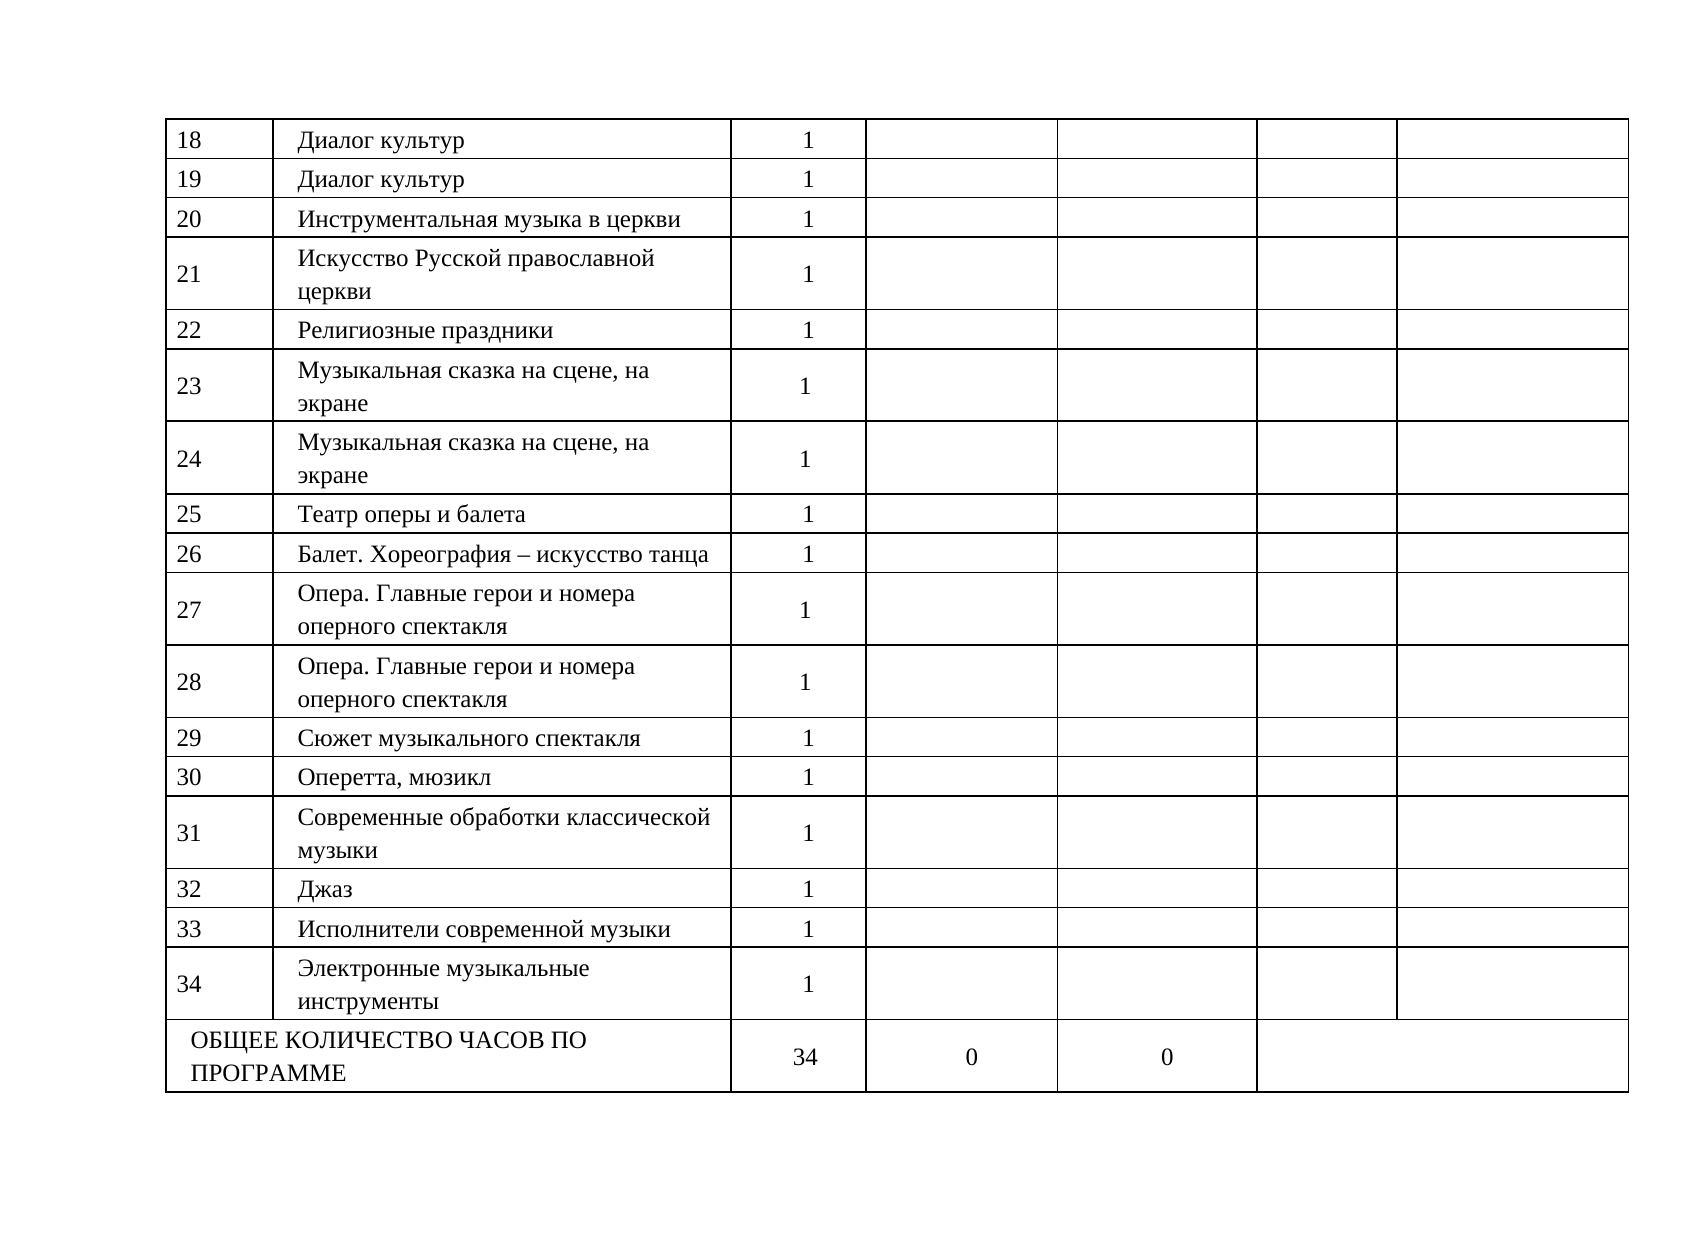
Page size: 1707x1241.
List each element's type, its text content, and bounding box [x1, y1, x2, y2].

table_cell [867, 757, 1057, 795]
table_cell [1398, 422, 1628, 493]
table_cell [867, 534, 1057, 572]
table_cell 23 [167, 350, 272, 420]
table_cell 26 [167, 534, 272, 572]
table_cell 1 [732, 310, 865, 348]
table_cell 33 [167, 908, 272, 946]
table_cell 1 [732, 534, 865, 572]
table_cell [1058, 120, 1256, 157]
table_cell [1398, 573, 1628, 644]
table_cell Джаз [274, 869, 730, 907]
table_cell [1058, 757, 1256, 795]
table_cell 1 [732, 948, 865, 1019]
table_cell [1058, 646, 1256, 716]
table_cell 20 [167, 198, 272, 236]
table_cell [1258, 495, 1396, 532]
table_cell 1 [732, 350, 865, 420]
table_cell [1398, 495, 1628, 532]
table_cell [1058, 718, 1256, 756]
table_cell ОБЩЕЕ КОЛИЧЕСТВО ЧАСОВ ПО ПРОГРАММЕ [167, 1020, 730, 1091]
table_cell [1258, 797, 1396, 867]
table_cell [867, 238, 1057, 309]
table_cell 34 [732, 1020, 865, 1091]
table_cell 34 [167, 948, 272, 1019]
table_cell [1258, 757, 1396, 795]
table_cell [1258, 869, 1396, 907]
table_cell 1 [732, 495, 865, 532]
table_cell [1058, 495, 1256, 532]
table_cell [1258, 908, 1396, 946]
table_cell 1 [732, 573, 865, 644]
table_cell [867, 797, 1057, 867]
table_cell [1058, 908, 1256, 946]
table_cell [1258, 159, 1396, 197]
table_cell Балет. Хореография – искусство танца [274, 534, 730, 572]
table_cell [1058, 422, 1256, 493]
table_cell [1398, 198, 1628, 236]
table_cell 22 [167, 310, 272, 348]
table_cell [867, 495, 1057, 532]
table_cell [867, 718, 1057, 756]
table_cell [867, 198, 1057, 236]
table_cell 1 [732, 120, 865, 157]
table_cell 1 [732, 646, 865, 716]
table_cell [867, 310, 1057, 348]
table_cell [1058, 869, 1256, 907]
table_cell [1258, 238, 1396, 309]
table_cell Музыкальная сказка на сцене, на экране [274, 422, 730, 493]
table_cell [1058, 948, 1256, 1019]
table_cell [1258, 948, 1396, 1019]
table_cell [867, 948, 1057, 1019]
table_cell [867, 159, 1057, 197]
table_cell [1258, 646, 1396, 716]
table_cell Театр оперы и балета [274, 495, 730, 532]
table_cell Опера. Главные герои и номера оперного спектакля [274, 646, 730, 716]
table_cell 19 [167, 159, 272, 197]
table_cell [1398, 757, 1628, 795]
table_cell [867, 869, 1057, 907]
table_cell Современные обработки классической музыки [274, 797, 730, 867]
table_cell [1258, 120, 1396, 157]
table_cell [1258, 422, 1396, 493]
table_cell 1 [732, 797, 865, 867]
table_cell 0 [1058, 1020, 1256, 1091]
table_cell 1 [732, 869, 865, 907]
table_cell [1258, 534, 1396, 572]
table_cell [1398, 350, 1628, 420]
table_cell 32 [167, 869, 272, 907]
table_cell [1398, 646, 1628, 716]
table_cell Искусство Русской православной церкви [274, 238, 730, 309]
table_cell [1398, 869, 1628, 907]
table_cell [867, 646, 1057, 716]
table_cell 21 [167, 238, 272, 309]
table_cell 24 [167, 422, 272, 493]
table_cell 1 [732, 422, 865, 493]
table_cell [1398, 120, 1628, 157]
table_cell [1258, 573, 1396, 644]
table_cell [1058, 159, 1256, 197]
table_cell 1 [732, 159, 865, 197]
table_cell Диалог культур [274, 159, 730, 197]
table_cell 1 [732, 718, 865, 756]
table_cell [1398, 718, 1628, 756]
table_cell [867, 908, 1057, 946]
table_cell 1 [732, 198, 865, 236]
table_cell [1058, 198, 1256, 236]
table_cell [1398, 797, 1628, 867]
table_cell [1258, 310, 1396, 348]
table_cell [1398, 159, 1628, 197]
table_cell [1258, 1020, 1628, 1091]
table_cell [1258, 198, 1396, 236]
table_cell [1058, 310, 1256, 348]
table_cell [1398, 948, 1628, 1019]
table_cell [1058, 573, 1256, 644]
table_cell Религиозные праздники [274, 310, 730, 348]
table_cell Опера. Главные герои и номера оперного спектакля [274, 573, 730, 644]
table_cell [1058, 797, 1256, 867]
table_cell 1 [732, 757, 865, 795]
table_cell [1058, 350, 1256, 420]
table_cell Электронные музыкальные инструменты [274, 948, 730, 1019]
table_cell 27 [167, 573, 272, 644]
table_cell [1058, 238, 1256, 309]
table_cell Музыкальная сказка на сцене, на экране [274, 350, 730, 420]
table_cell 30 [167, 757, 272, 795]
table_cell [867, 350, 1057, 420]
table_cell 1 [732, 238, 865, 309]
table_cell Сюжет музыкального спектакля [274, 718, 730, 756]
table_cell [1398, 310, 1628, 348]
table_cell [1258, 718, 1396, 756]
table_cell Инструментальная музыка в церкви [274, 198, 730, 236]
table_cell [1398, 534, 1628, 572]
table_cell 31 [167, 797, 272, 867]
table_cell [867, 422, 1057, 493]
table_cell [1398, 908, 1628, 946]
table_cell [1258, 350, 1396, 420]
table_cell [1058, 534, 1256, 572]
table_cell [867, 573, 1057, 644]
table_cell 18 [167, 120, 272, 157]
table_cell 28 [167, 646, 272, 716]
table_cell 0 [867, 1020, 1057, 1091]
table_cell [1398, 238, 1628, 309]
table_cell Оперетта, мюзикл [274, 757, 730, 795]
table_cell 1 [732, 908, 865, 946]
table_cell Исполнители современной музыки [274, 908, 730, 946]
table_cell 25 [167, 495, 272, 532]
table_cell [867, 120, 1057, 157]
table_cell 29 [167, 718, 272, 756]
table_cell Диалог культур [274, 120, 730, 157]
